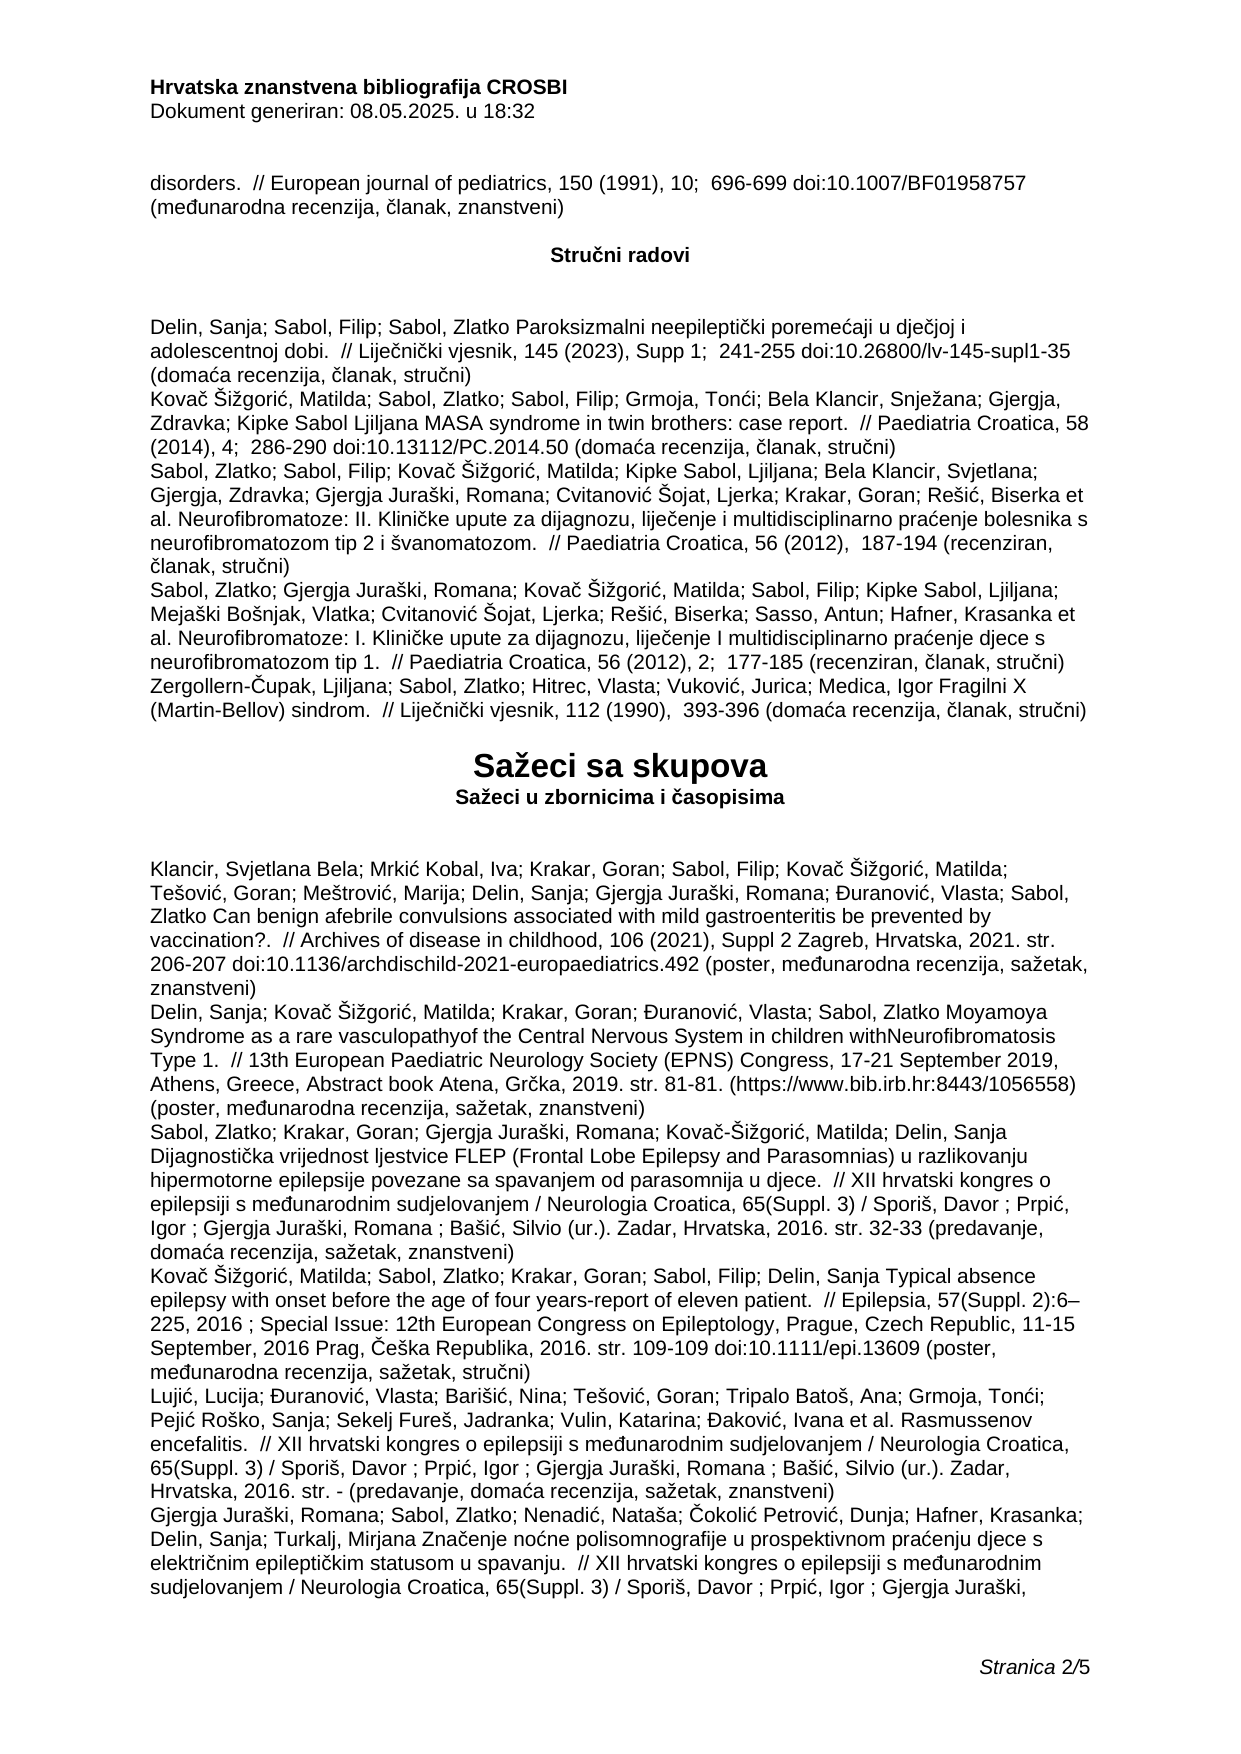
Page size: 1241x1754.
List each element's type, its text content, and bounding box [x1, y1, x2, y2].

text Delin, Sanja; Kovač Šižgorić, Matilda; Krakar, Goran; Đuranović, Vlasta; Sabol, Zlatko [150, 1000, 1090, 1120]
text Kovač Šižgorić, Matilda; Sabol, Zlatko; Sabol, Filip; Grmoja, Tonći; Bela Klancir, Snježana; Gjergja, Zdravka; Kipke Sabol Ljiljana [150, 387, 1090, 458]
text Sabol, Zlatko; Gjergja Juraški, Romana; Kovač Šižgorić, Matilda; Sabol, Filip; Kipke Sabol, Ljiljana; Mejaški Bošnjak, Vlatka; Cvitanović Šojat, Ljerka; Rešić, Biserka; Sasso, Antun; Hafner, Krasanka et al. [150, 578, 1090, 674]
subtitle Sažeci sa skupova [150, 746, 1090, 784]
text Klancir, Svjetlana Bela; Mrkić Kobal, Iva; Krakar, Goran; Sabol, Filip; Kovač Šižgorić, Matilda; Tešović, Goran; Meštrović, Marija; Delin, Sanja; Gjergja Juraški, Romana; Đuranović, Vlasta; Sabol, Zlatko [150, 856, 1090, 1000]
subtitle Sažeci u zbornicima i časopisima [150, 784, 1090, 808]
text Zergollern-Čupak, Ljiljana; Sabol, Zlatko; Hitrec, Vlasta; Vuković, Jurica; Medica, Igor [150, 674, 1090, 722]
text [150, 171, 1090, 219]
text Sabol, Zlatko; Sabol, Filip; Kovač Šižgorić, Matilda; Kipke Sabol, Ljiljana; Bela Klancir, Svjetlana; Gjergja, Zdravka; Gjergja Juraški, Romana; Cvitanović Šojat, Ljerka; Krakar, Goran; Rešić, Biserka et al. [150, 458, 1090, 578]
subtitle Stručni radovi [150, 243, 1090, 267]
text Sabol, Zlatko; Krakar, Goran; Gjergja Juraški, Romana; Kovač-Šižgorić, Matilda; Delin, Sanja [150, 1120, 1090, 1264]
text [150, 1503, 1090, 1599]
text Kovač Šižgorić, Matilda; Sabol, Zlatko; Krakar, Goran; Sabol, Filip; Delin, Sanja [150, 1264, 1090, 1383]
text Delin, Sanja; Sabol, Filip; Sabol, Zlatko [150, 315, 1090, 387]
text Lujić, Lucija; Đuranović, Vlasta; Barišić, Nina; Tešović, Goran; Tripalo Batoš, Ana; Grmoja, Tonći; Pejić Roško, Sanja; Sekelj Fureš, Jadranka; Vulin, Katarina; Đaković, Ivana et al. [150, 1383, 1090, 1503]
